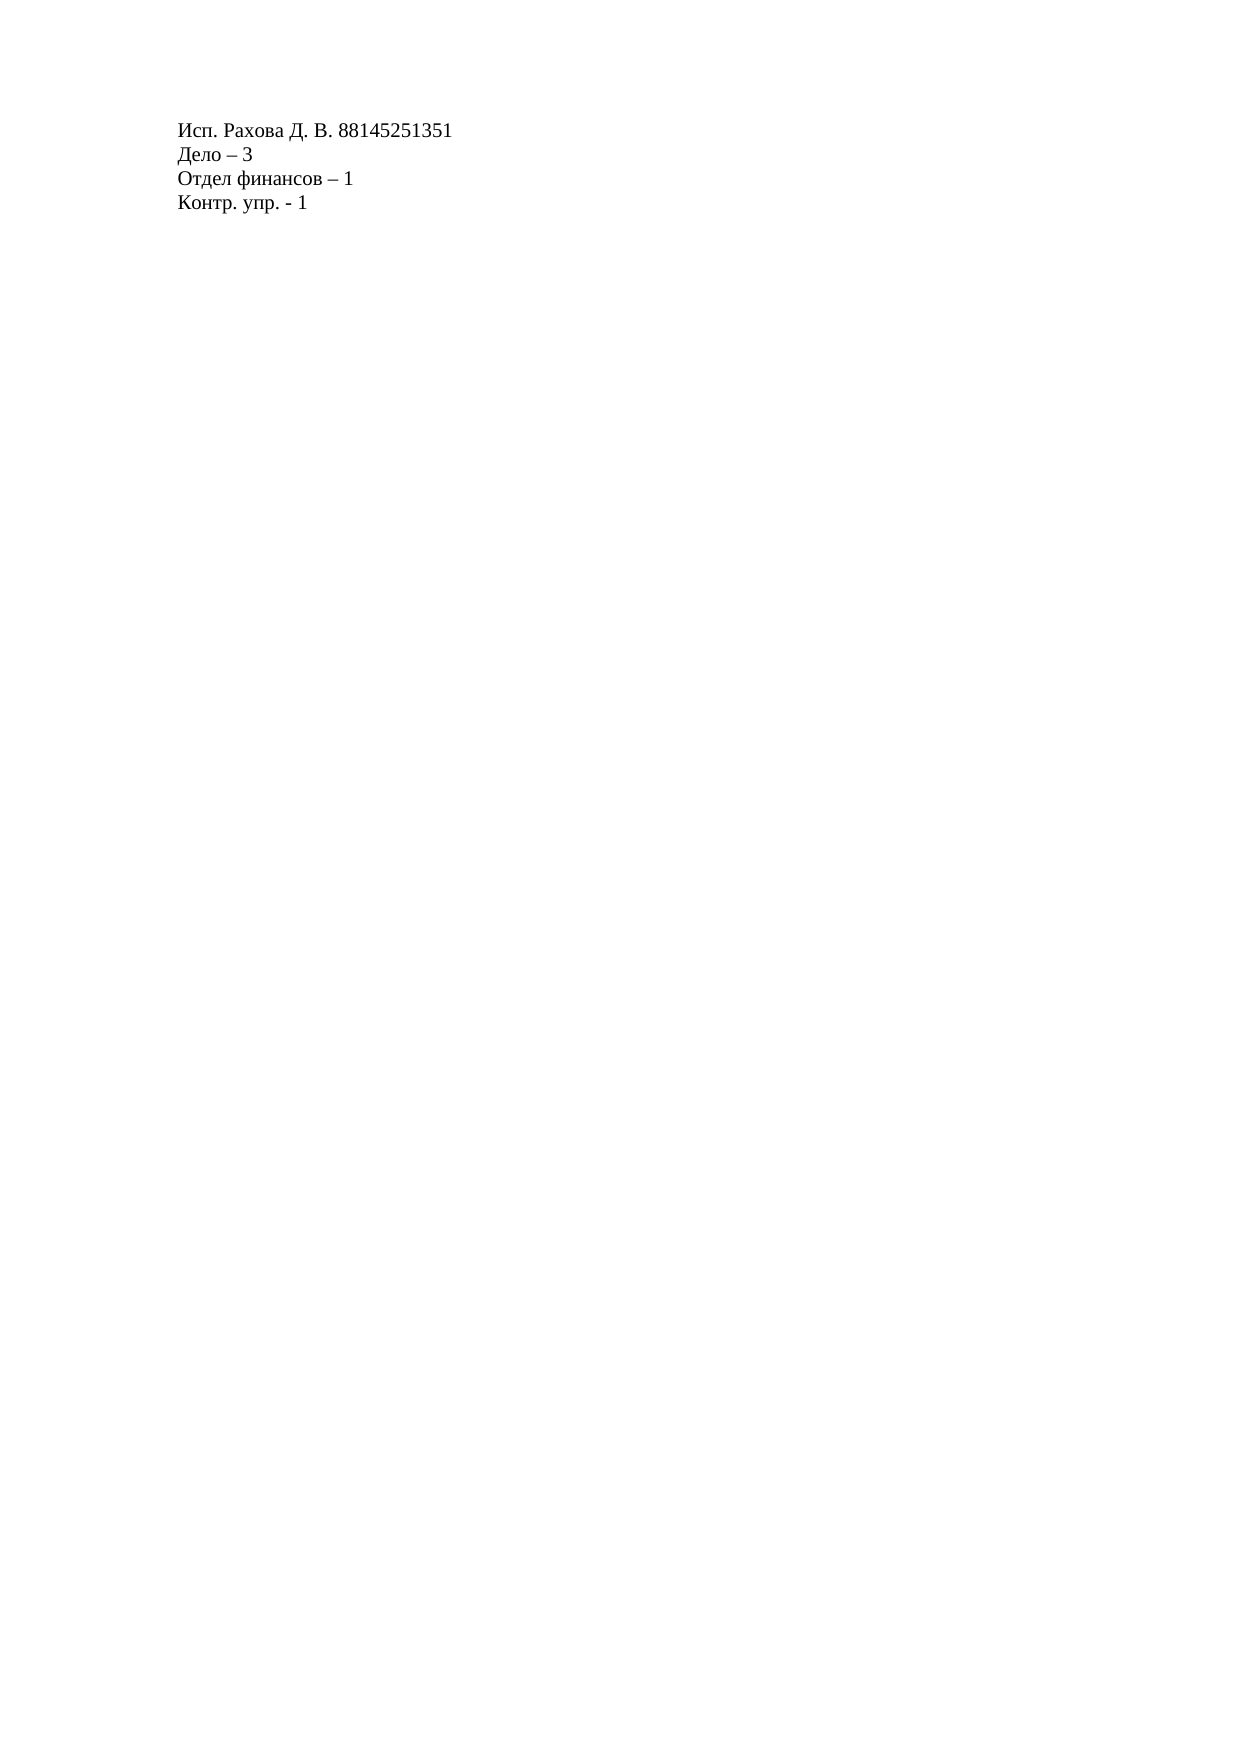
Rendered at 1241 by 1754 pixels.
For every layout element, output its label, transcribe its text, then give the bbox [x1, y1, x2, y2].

text Отдел финансов – 1 [177, 166, 1152, 190]
text Исп. Рахова Д. В. 88145251351 [177, 118, 1152, 142]
text Дело – 3 [177, 142, 1152, 166]
text Контр. упр. - 1 [177, 190, 1152, 214]
